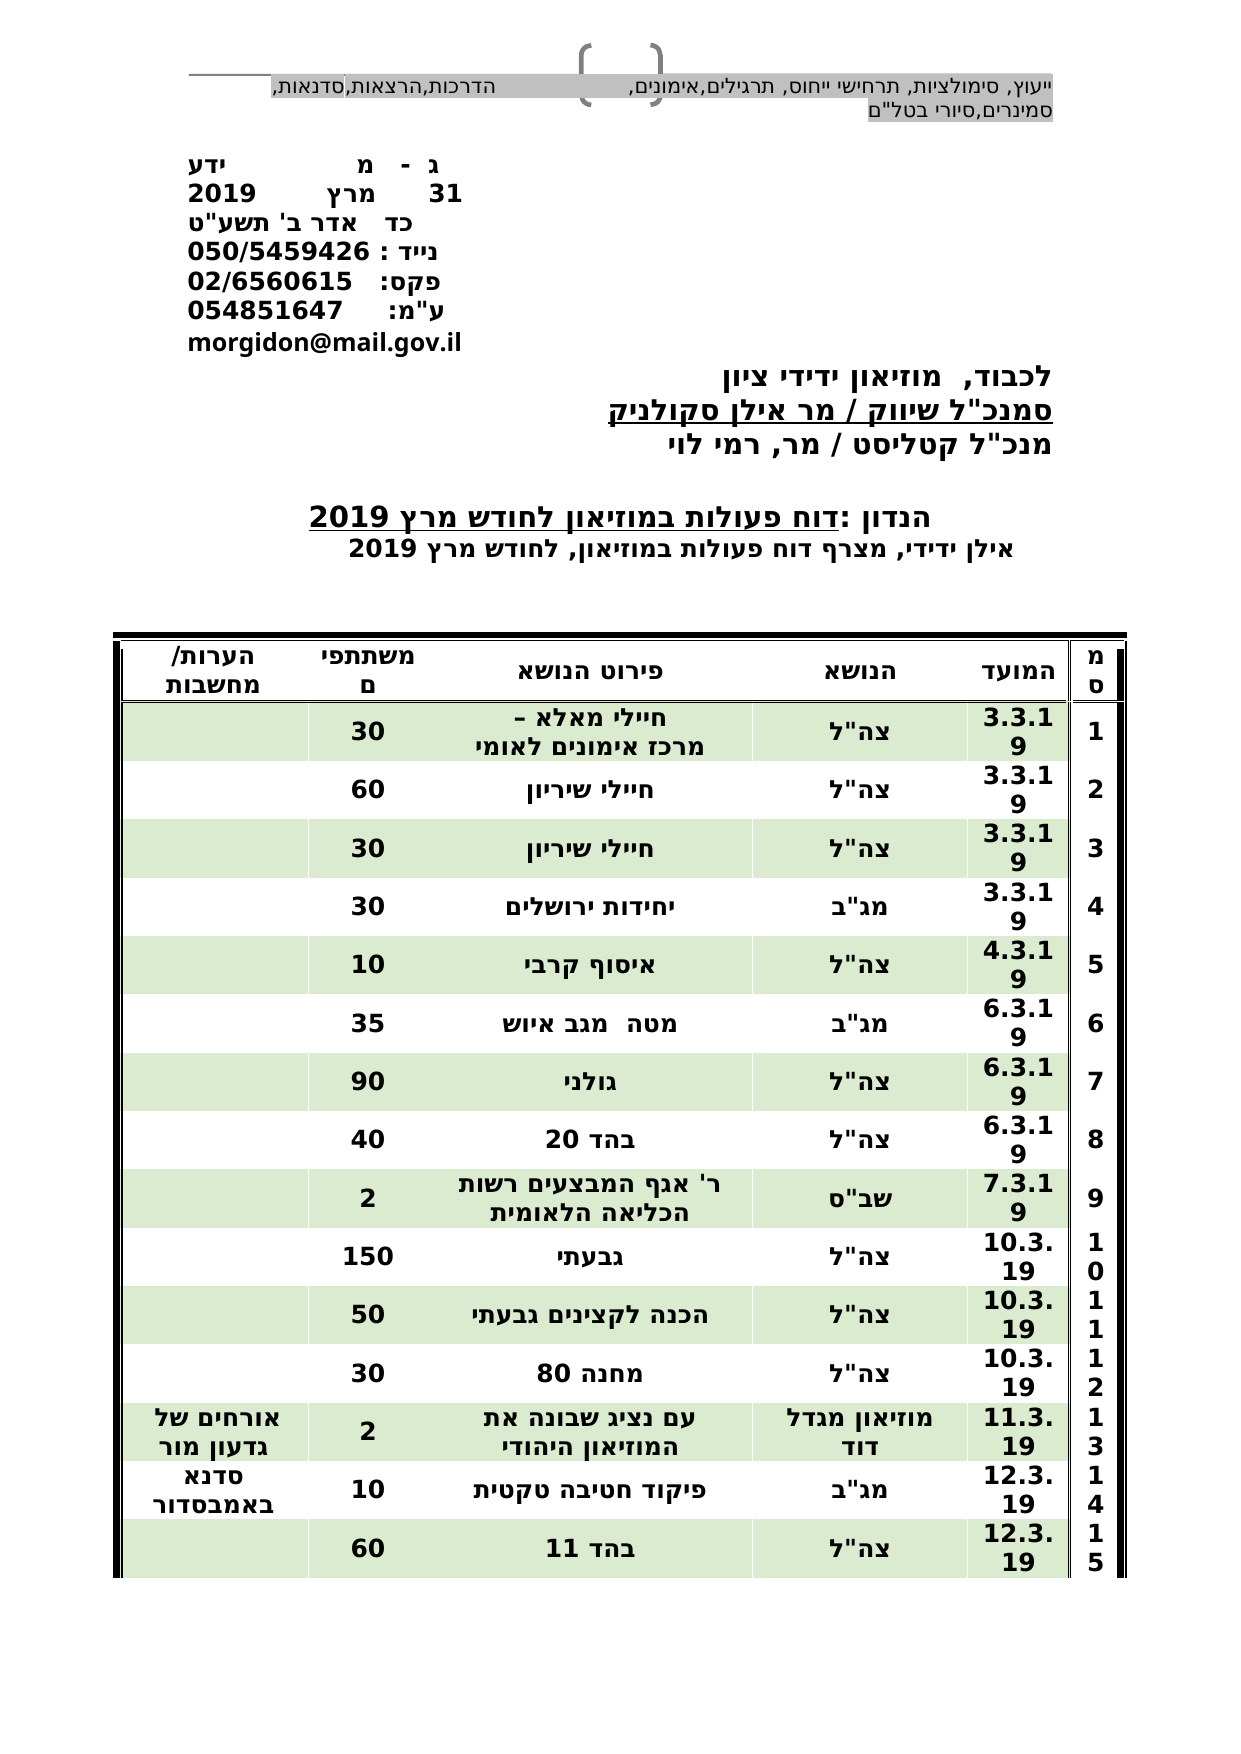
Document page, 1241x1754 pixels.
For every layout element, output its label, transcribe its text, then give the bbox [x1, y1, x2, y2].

table_cell 150 [309, 1228, 428, 1286]
table_cell 2 [309, 1169, 428, 1228]
table_cell 3.3.19 [968, 819, 1068, 878]
list אילן ידידי, מצרף דוח פעולות במוזיאון, לחודש מרץ 2019 [187, 534, 1015, 564]
table_cell [123, 994, 308, 1053]
table_cell [123, 1519, 308, 1578]
table_cell 11 [1071, 1286, 1117, 1344]
table_cell מטה מגב איוש [428, 994, 752, 1053]
table_cell 60 [309, 761, 428, 819]
table_cell 10 [309, 936, 428, 994]
table_cell צה"ל [753, 703, 967, 761]
table_cell מוזיאון מגדל דוד [753, 1403, 967, 1461]
text לכבוד, מוזיאון ידידי ציון [187, 359, 1053, 393]
table_cell 10.3.19 [968, 1286, 1068, 1344]
table_cell 12.3.19 [968, 1461, 1068, 1519]
table_cell מג"ב [753, 994, 967, 1053]
table_cell צה"ל [753, 936, 967, 994]
table_cell צה"ל [753, 1228, 967, 1286]
table_cell יחידות ירושלים [428, 878, 752, 936]
table_cell 7.3.19 [968, 1169, 1068, 1228]
table_header משתתפים [309, 641, 428, 699]
table_cell אורחים של גדעון מור [123, 1403, 308, 1461]
table_cell [123, 878, 308, 936]
table_cell 30 [309, 1344, 428, 1403]
table_header המועד [968, 641, 1068, 699]
table_cell גולני [428, 1053, 752, 1111]
table_cell 3 [1071, 819, 1117, 878]
table_cell [123, 761, 308, 819]
text ג - מ ידע [187, 150, 1053, 179]
table_cell 10.3.19 [968, 1344, 1068, 1403]
table_cell הכנה לקצינים גבעתי [428, 1286, 752, 1344]
table_cell צה"ל [753, 761, 967, 819]
table_cell חיילי שיריון [428, 819, 752, 878]
table_cell 5 [1071, 936, 1117, 994]
table_cell בהד 20 [428, 1111, 752, 1169]
table_cell צה"ל [753, 1053, 967, 1111]
text פקס: 02/6560615 [187, 267, 1053, 296]
table_cell 4.3.19 [968, 936, 1068, 994]
table_cell [123, 1053, 308, 1111]
table_header הערות/מחשבות [118, 638, 308, 699]
table_header מס [1071, 641, 1122, 699]
table_cell צה"ל [753, 1286, 967, 1344]
table_cell 6.3.19 [968, 994, 1068, 1053]
table_cell ר' אגף המבצעים רשות הכליאה הלאומית [428, 1169, 752, 1228]
table_cell [123, 1169, 308, 1228]
table_cell 6 [1071, 994, 1117, 1053]
table_cell [123, 1228, 308, 1286]
table_cell [123, 819, 308, 878]
text מנכ"ל קטליסט / מר, רמי לוי [187, 427, 1053, 461]
table_cell 8 [1071, 1111, 1117, 1169]
table_cell [123, 1344, 308, 1403]
table_cell מג"ב [753, 878, 967, 936]
table_cell גבעתי [428, 1228, 752, 1286]
table_cell צה"ל [753, 1344, 967, 1403]
table_cell שב"ס [753, 1169, 967, 1228]
table_cell 50 [309, 1286, 428, 1344]
table_cell 14 [1071, 1461, 1117, 1519]
table_cell מחנה 80 [428, 1344, 752, 1403]
table_cell 15 [1071, 1519, 1117, 1578]
table_cell 11.3.19 [968, 1403, 1068, 1461]
table_cell 2 [309, 1403, 428, 1461]
table_cell [123, 1111, 308, 1169]
table_cell 10 [1071, 1228, 1117, 1286]
text ע"מ: 054851647 [187, 296, 1053, 325]
table_cell חיילי שיריון [428, 761, 752, 819]
table_cell חיילי מאלא – מרכז אימונים לאומי [428, 703, 752, 761]
table_cell 30 [309, 819, 428, 878]
table_cell 10 [309, 1461, 428, 1519]
table_cell [123, 936, 308, 994]
table_cell פיקוד חטיבה טקטית [428, 1461, 752, 1519]
table_cell 3.3.19 [968, 700, 1068, 761]
table_cell בהד 11 [428, 1519, 752, 1578]
text morgidon@mail.gov.il [187, 325, 1053, 359]
text סמנכ"ל שיווק / מר אילן סקולניק [187, 393, 1053, 427]
table_cell 3.3.19 [968, 878, 1068, 936]
table_cell 90 [309, 1053, 428, 1111]
text נייד : 050/5459426 [187, 237, 1053, 267]
table_cell 9 [1071, 1169, 1117, 1228]
table_cell 1 [1071, 700, 1122, 761]
table_cell 7 [1071, 1053, 1117, 1111]
table_cell 10.3.19 [968, 1228, 1068, 1286]
table_cell 4 [1071, 878, 1117, 936]
table_cell עם נציג שבונה את המוזיאון היהודי [428, 1403, 752, 1461]
table_cell 2 [1071, 761, 1117, 819]
table_cell מג"ב [753, 1461, 967, 1519]
table_cell צה"ל [753, 819, 967, 878]
table_header הנושא [753, 641, 967, 699]
table_header פירוט הנושא [428, 641, 752, 699]
table_cell 6.3.19 [968, 1053, 1068, 1111]
table_cell 13 [1071, 1403, 1117, 1461]
table_cell [123, 703, 308, 761]
table_cell 3.3.19 [968, 761, 1068, 819]
table_cell 12.3.19 [968, 1519, 1068, 1578]
table_cell 60 [309, 1519, 428, 1578]
table_cell סדנא באמבסדור [123, 1461, 308, 1519]
table_cell צה"ל [753, 1519, 967, 1578]
table_cell 35 [309, 994, 428, 1053]
text הנדון :דוח פעולות במוזיאון לחודש מרץ 2019 [187, 501, 1053, 534]
table_cell 12 [1071, 1344, 1117, 1403]
table_cell 30 [309, 878, 428, 936]
table_cell איסוף קרבי [428, 936, 752, 994]
table_cell 30 [309, 703, 428, 761]
table_cell 6.3.19 [968, 1111, 1068, 1169]
table_cell צה"ל [753, 1111, 967, 1169]
text 31 מרץ 2019 [187, 179, 1053, 208]
table_cell [123, 1286, 308, 1344]
text כד אדר ב' תשע"ט [187, 208, 1053, 237]
table_cell 40 [309, 1111, 428, 1169]
